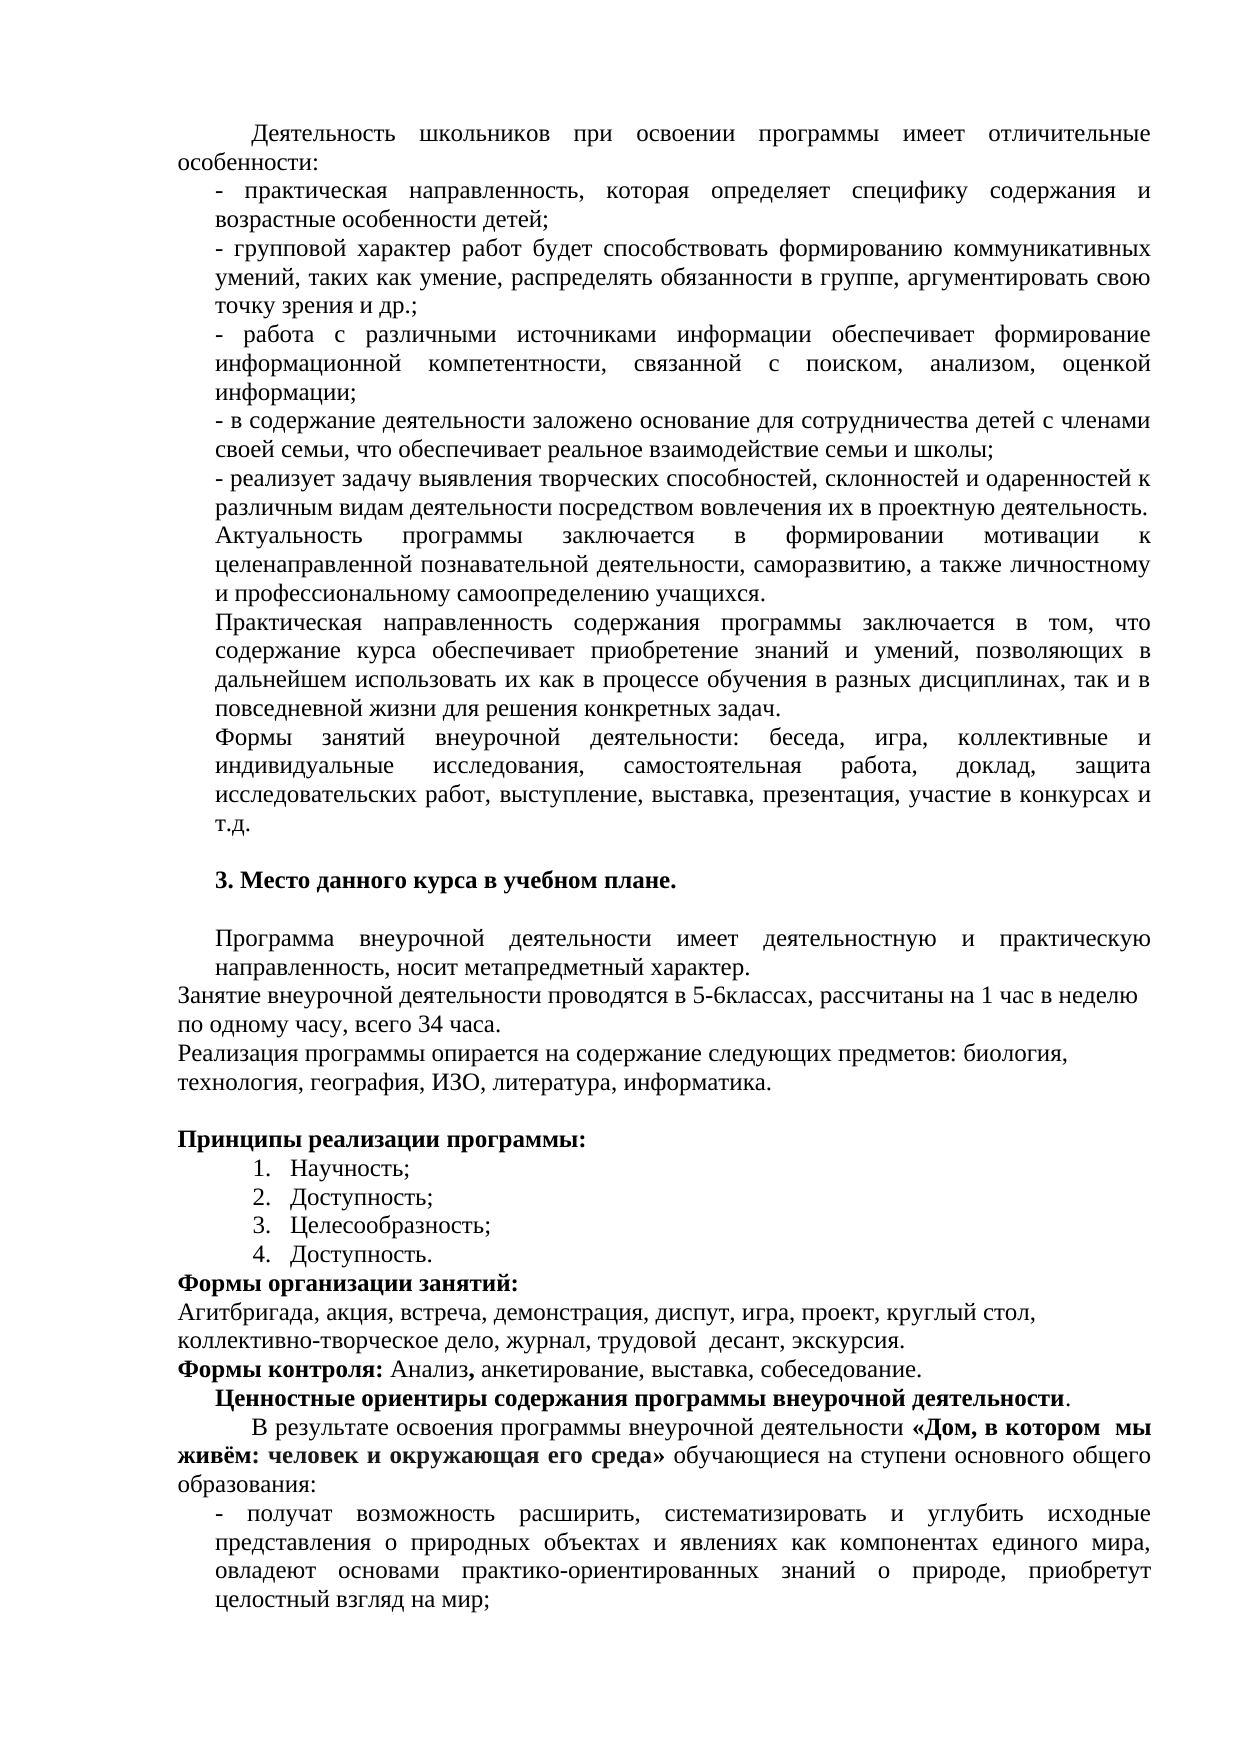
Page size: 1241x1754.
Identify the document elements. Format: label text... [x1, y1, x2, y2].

text Формы контроля: Анализ, анкетирование, выставка, собеседование. [177, 1354, 1152, 1383]
text Программа внеурочной деятельности имеет деятельностную и практическую направленность, носит метапредметный характер. [215, 923, 1152, 981]
text - реализует задачу выявления творческих способностей, склонностей и одаренностей к различным видам деятельности посредством вовлечения их в проектную деятельность. [215, 463, 1152, 521]
text Практическая направленность содержания программы заключается в том, что содержание курса обеспечивает приобретение знаний и умений, позволяющих в дальнейшем использовать их как в процессе обучения в разных дисциплинах, так и в повседневной жизни для решения конкретных задач. [215, 607, 1152, 722]
text - получат возможность расширить, систематизировать и углубить исходные представления о природных объектах и явлениях как компонентах единого мира, овладеют основами практико-ориентированных знаний о природе, приобретут целостный взгляд на мир; [215, 1498, 1152, 1613]
text - в содержание деятельности заложено основание для сотрудничества детей с членами своей семьи, что обеспечивает реальное взаимодействие семьи и школы; [215, 406, 1152, 463]
text Формы организации занятий: [177, 1268, 1152, 1297]
text - работа с различными источниками информации обеспечивает формирование информационной компетентности, связанной с поиском, анализом, оценкой информации; [215, 319, 1152, 406]
text Актуальность программы заключается в формировании мотивации к целенаправленной познавательной деятельности, саморазвитию, а также личностному и профессиональному самоопределению учащихся. [215, 521, 1152, 607]
text Занятие внеурочной деятельности проводятся в 5-6классах, рассчитаны на 1 час в неделю по одному часу, всего 34 часа. [177, 981, 1152, 1038]
text 3. Место данного курса в учебном плане. [215, 866, 1152, 894]
list Доступность; [252, 1182, 1152, 1211]
list Целесообразность; [252, 1211, 1152, 1239]
text Формы занятий внеурочной деятельности: беседа, игра, коллективные и индивидуальные исследования, самостоятельная работа, доклад, защита исследовательских работ, выступление, выставка, презентация, участие в конкурсах и т.д. [215, 722, 1152, 837]
text Принципы реализации программы: [177, 1124, 1152, 1153]
text Реализация программы опирается на содержание следующих предметов: биология, технология, география, ИЗО, литература, информатика. [177, 1038, 1152, 1096]
text В результате освоения программы внеурочной деятельности «Дом, в котором мы живём: человек и окружающая его среда» обучающиеся на ступени основного общего образования: [177, 1412, 1152, 1498]
text Агитбригада, акция, встреча, демонстрация, диспут, игра, проект, круглый стол, коллективно-творческое дело, журнал, трудовой десант, экскурсия. [177, 1297, 1152, 1354]
text - практическая направленность, которая определяет специфику содержания и возрастные особенности детей; [215, 176, 1152, 233]
text Ценностные ориентиры содержания программы внеурочной деятельности. [215, 1383, 1152, 1412]
text - групповой характер работ будет способствовать формированию коммуникативных умений, таких как умение, распределять обязанности в группе, аргументировать свою точку зрения и др.; [215, 233, 1152, 319]
text Деятельность школьников при освоении программы имеет отличительные особенности: [177, 118, 1152, 176]
list Научность; [252, 1153, 1152, 1182]
list Доступность. [252, 1239, 1152, 1268]
